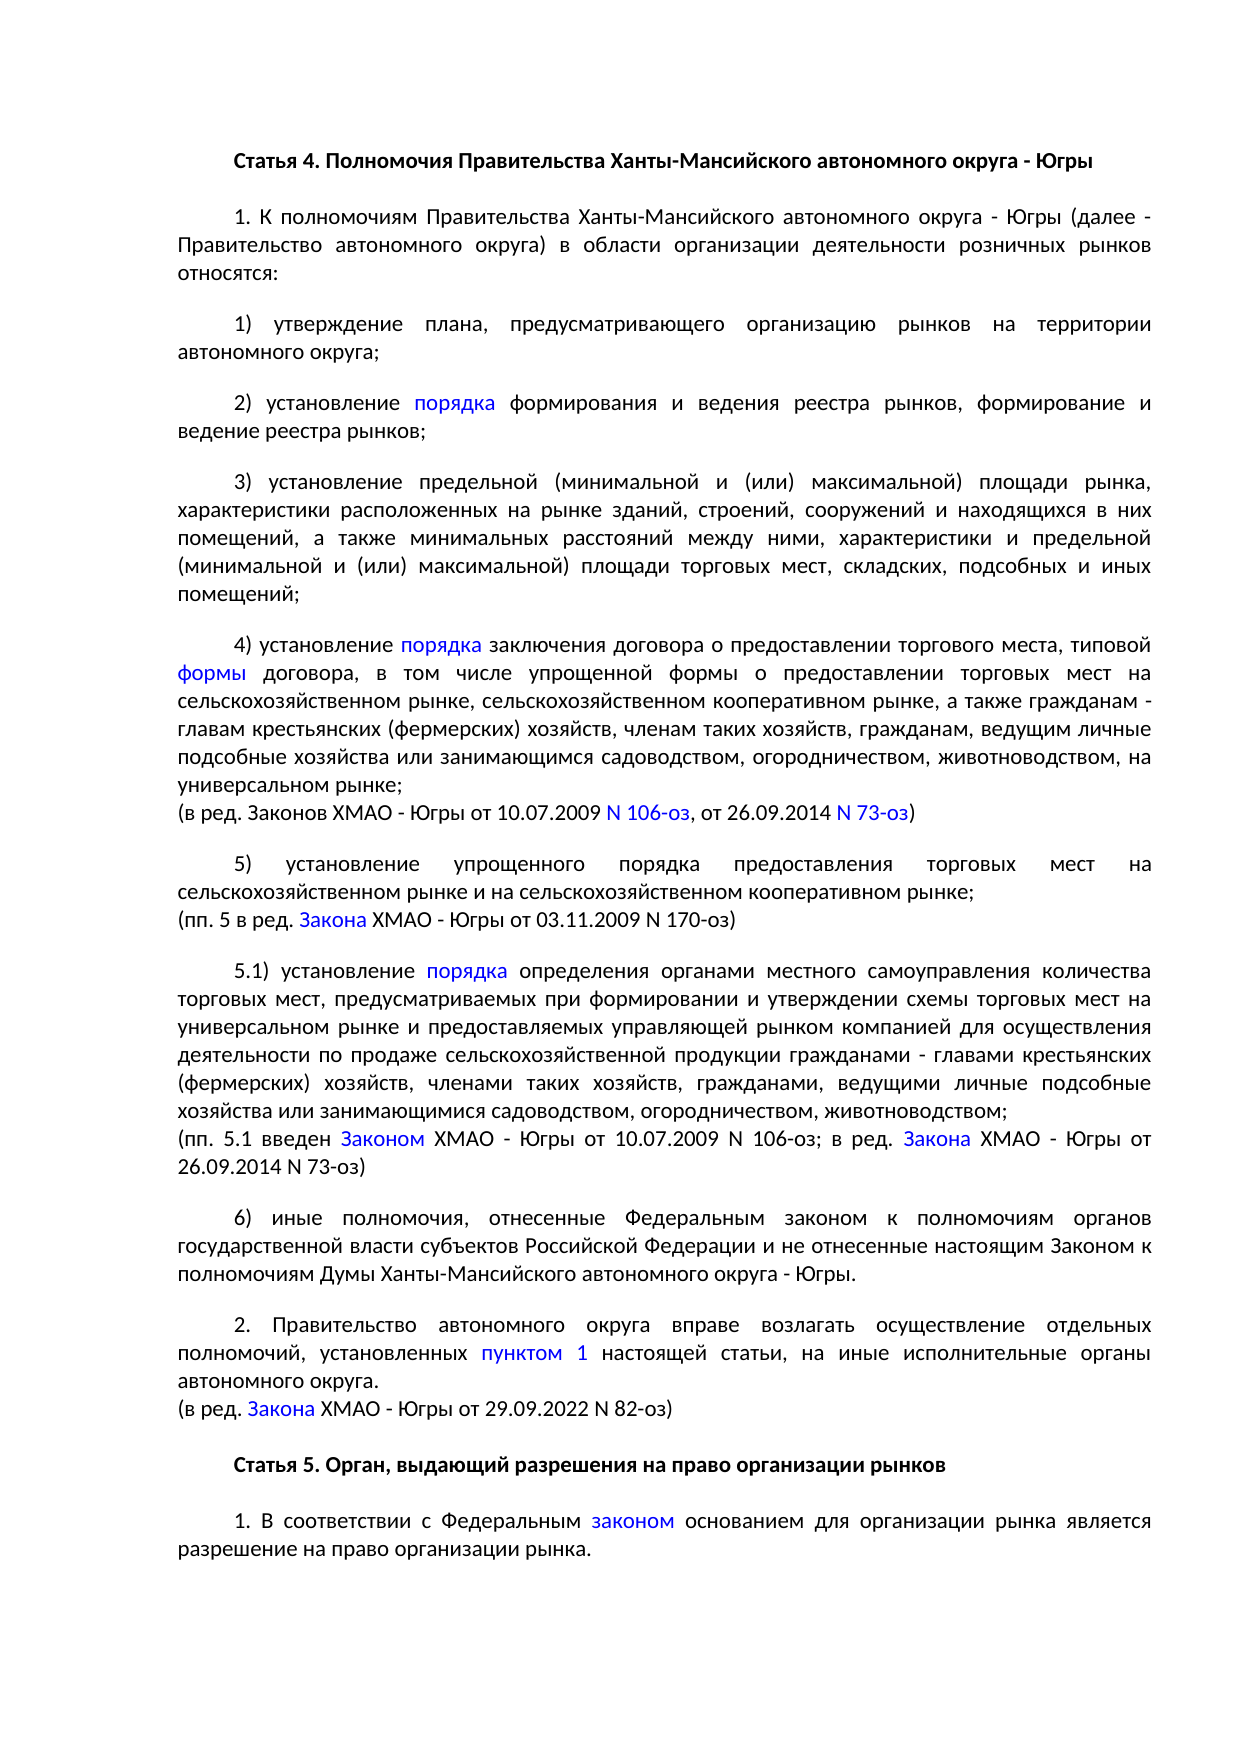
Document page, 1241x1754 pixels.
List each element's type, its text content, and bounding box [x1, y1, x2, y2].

text 2. Правительство автономного округа вправе возлагать осуществление отдельных полномочий, установленных пунктом 1 настоящей статьи, на иные исполнительные органы автономного округа. [177, 1310, 1152, 1394]
text (пп. 5.1 введен Законом ХМАО - Югры от 10.07.2009 N 106-оз; в ред. Закона ХМАО - Югры от 26.09.2014 N 73-оз) [177, 1124, 1152, 1180]
text 1. К полномочиям Правительства Ханты-Мансийского автономного округа - Югры (далее - Правительство автономного округа) в области организации деятельности розничных рынков относятся: [177, 202, 1152, 286]
text 5.1) установление порядка определения органами местного самоуправления количества торговых мест, предусматриваемых при формировании и утверждении схемы торговых мест на универсальном рынке и предоставляемых управляющей рынком компанией для осуществления деятельности по продаже сельскохозяйственной продукции гражданами - главами крестьянских (фермерских) хозяйств, членами таких хозяйств, гражданами, ведущими личные подсобные хозяйства или занимающимися садоводством, огородничеством, животноводством; [177, 956, 1152, 1124]
text 2) установление порядка формирования и ведения реестра рынков, формирование и ведение реестра рынков; [177, 388, 1152, 444]
text 4) установление порядка заключения договора о предоставлении торгового места, типовой формы договора, в том числе упрощенной формы о предоставлении торговых мест на сельскохозяйственном рынке, сельскохозяйственном кооперативном рынке, а также гражданам - главам крестьянских (фермерских) хозяйств, членам таких хозяйств, гражданам, ведущим личные подсобные хозяйства или занимающимся садоводством, огородничеством, животноводством, на универсальном рынке; [177, 630, 1152, 798]
text 6) иные полномочия, отнесенные Федеральным законом к полномочиям органов государственной власти субъектов Российской Федерации и не отнесенные настоящим Законом к полномочиям Думы Ханты-Мансийского автономного округа - Югры. [177, 1203, 1152, 1287]
title Статья 5. Орган, выдающий разрешения на право организации рынков [177, 1450, 1152, 1478]
text 1. В соответствии с Федеральным законом основанием для организации рынка является разрешение на право организации рынка. [177, 1506, 1152, 1562]
text (в ред. Закона ХМАО - Югры от 29.09.2022 N 82-оз) [177, 1394, 1152, 1422]
text (пп. 5 в ред. Закона ХМАО - Югры от 03.11.2009 N 170-оз) [177, 905, 1152, 933]
text 3) установление предельной (минимальной и (или) максимальной) площади рынка, характеристики расположенных на рынке зданий, строений, сооружений и находящихся в них помещений, а также минимальных расстояний между ними, характеристики и предельной (минимальной и (или) максимальной) площади торговых мест, складских, подсобных и иных помещений; [177, 467, 1152, 607]
text (в ред. Законов ХМАО - Югры от 10.07.2009 N 106-оз, от 26.09.2014 N 73-оз) [177, 798, 1152, 826]
text 1) утверждение плана, предусматривающего организацию рынков на территории автономного округа; [177, 309, 1152, 365]
title Статья 4. Полномочия Правительства Ханты-Мансийского автономного округа - Югры [177, 146, 1152, 174]
text 5) установление упрощенного порядка предоставления торговых мест на сельскохозяйственном рынке и на сельскохозяйственном кооперативном рынке; [177, 849, 1152, 905]
